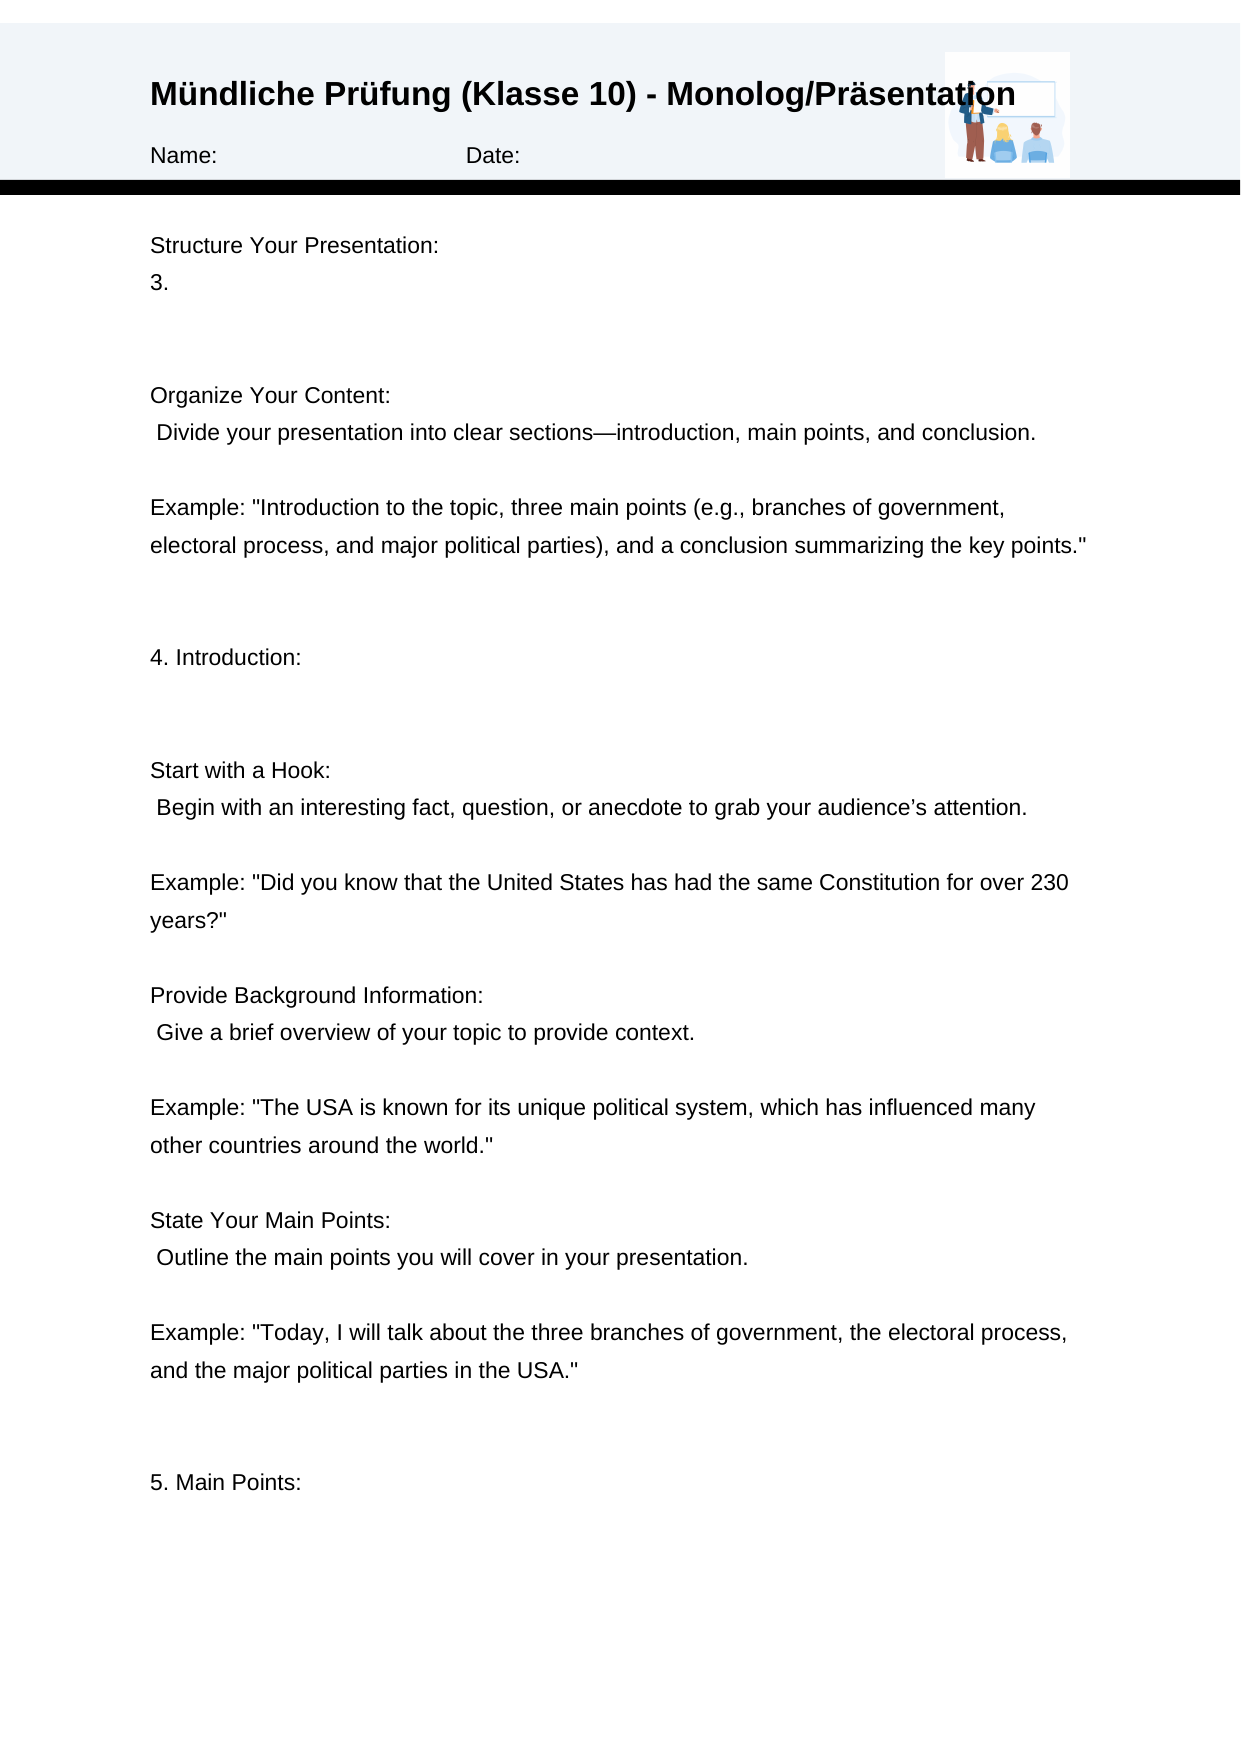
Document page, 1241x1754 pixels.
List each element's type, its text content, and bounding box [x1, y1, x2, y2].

text Example: "The USA is known for its unique political system, which has influenced many other countries around the world." [150, 1086, 1090, 1161]
text Example: "Did you know that the United States has had the same Constitution for over 230 years?" [150, 861, 1090, 936]
text State Your Main Points: [150, 1198, 1090, 1236]
text Organize Your Content: [150, 373, 1090, 411]
text Structure Your Presentation: [150, 223, 1090, 261]
text Example: "Introduction to the topic, three main points (e.g., branches of government, electoral process, and major political parties), and a conclusion summarizing the key points." [150, 486, 1090, 561]
text Give a brief overview of your topic to provide context. [150, 1011, 1090, 1048]
text 3. [150, 261, 1090, 298]
picture [0, 23, 1241, 195]
text 4. Introduction: [150, 636, 1090, 673]
text 5. Main Points: [150, 1461, 1090, 1498]
text Start with a Hook: [150, 748, 1090, 786]
text Begin with an interesting fact, question, or anecdote to grab your audience’s attention. [150, 786, 1090, 823]
text Divide your presentation into clear sections—introduction, main points, and conclusion. [150, 411, 1090, 448]
text Provide Background Information: [150, 973, 1090, 1011]
text Example: "Today, I will talk about the three branches of government, the electoral process, and the major political parties in the USA." [150, 1311, 1090, 1386]
text Outline the main points you will cover in your presentation. [150, 1236, 1090, 1273]
